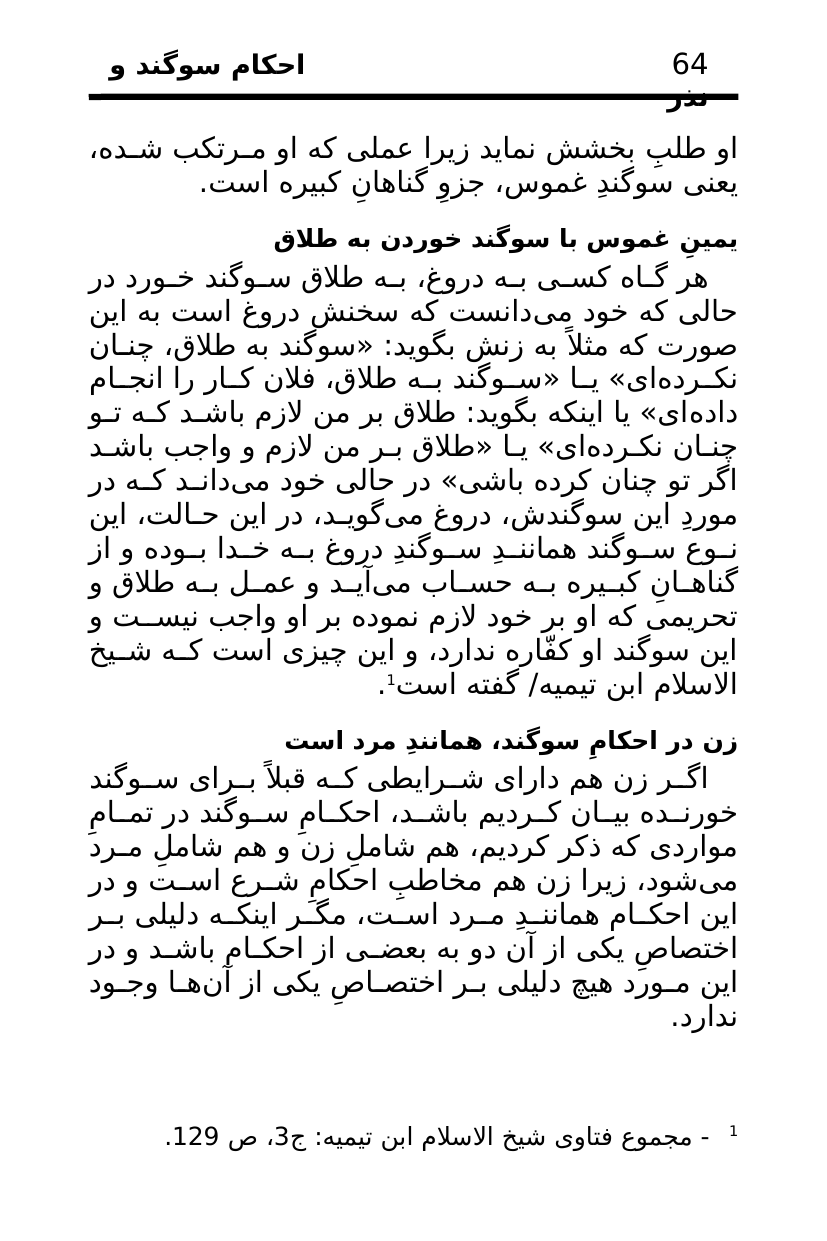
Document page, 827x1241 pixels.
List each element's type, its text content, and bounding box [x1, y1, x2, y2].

text هر گاه کسی به دروغ، به طلاق سوگند خورد در حالی که خود می‌دانست که سخنش دروغ است به این صورت که مثلاً به زنش بگوید: «سوگند به طلاق، چنان نکرده‌ای» یا «سوگند به طلاق، فلان کار را انجام داده‌ای» یا اینکه بگوید: طلاق بر من لازم باشد که تو چنان نکرده‌ای» یا «طلاق بر من لازم و واجب باشد اگر تو چنان کرده باشی» در حالی خود می‌داند که در موردِ این سوگندش، دروغ می‌گوید، در این حالت، این نوع سوگند همانندِ سوگندِ دروغ به خدا بوده و از گناهانِ کبیره به حساب می‌آید و عمل به طلاق و تحریمی که او بر خود لازم نموده بر او واجب نیست و این سوگند او کفّاره ندارد، و این چیزی است که شیخ الاسلام ابن تیمیه/ گفته است. [89, 260, 738, 701]
text یمینِ غموس با سوگند خوردن به طلاق [89, 224, 738, 254]
text اگر زن هم دارای شرایطی که قبلاً برای سوگند خورنده بیان کردیم باشد، احکامِ سوگند در تمامِ مواردی که ذکر کردیم، هم شاملِ زن و هم شاملِ مرد می‌شود، زیرا زن هم مخاطبِ احکامِ شرع است و در این احکام همانندِ مرد است، مگر اینکه دلیلی بر اختصاصِ یکی از آن دو به بعضی از احکام باشد و در این مورد هیچ دلیلی بر اختصاصِ یکی از آن‌ها وجود ندارد. [89, 762, 738, 1033]
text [89, 132, 738, 199]
text زن در احکامِ سوگند، همانندِ مرد است [89, 726, 738, 756]
